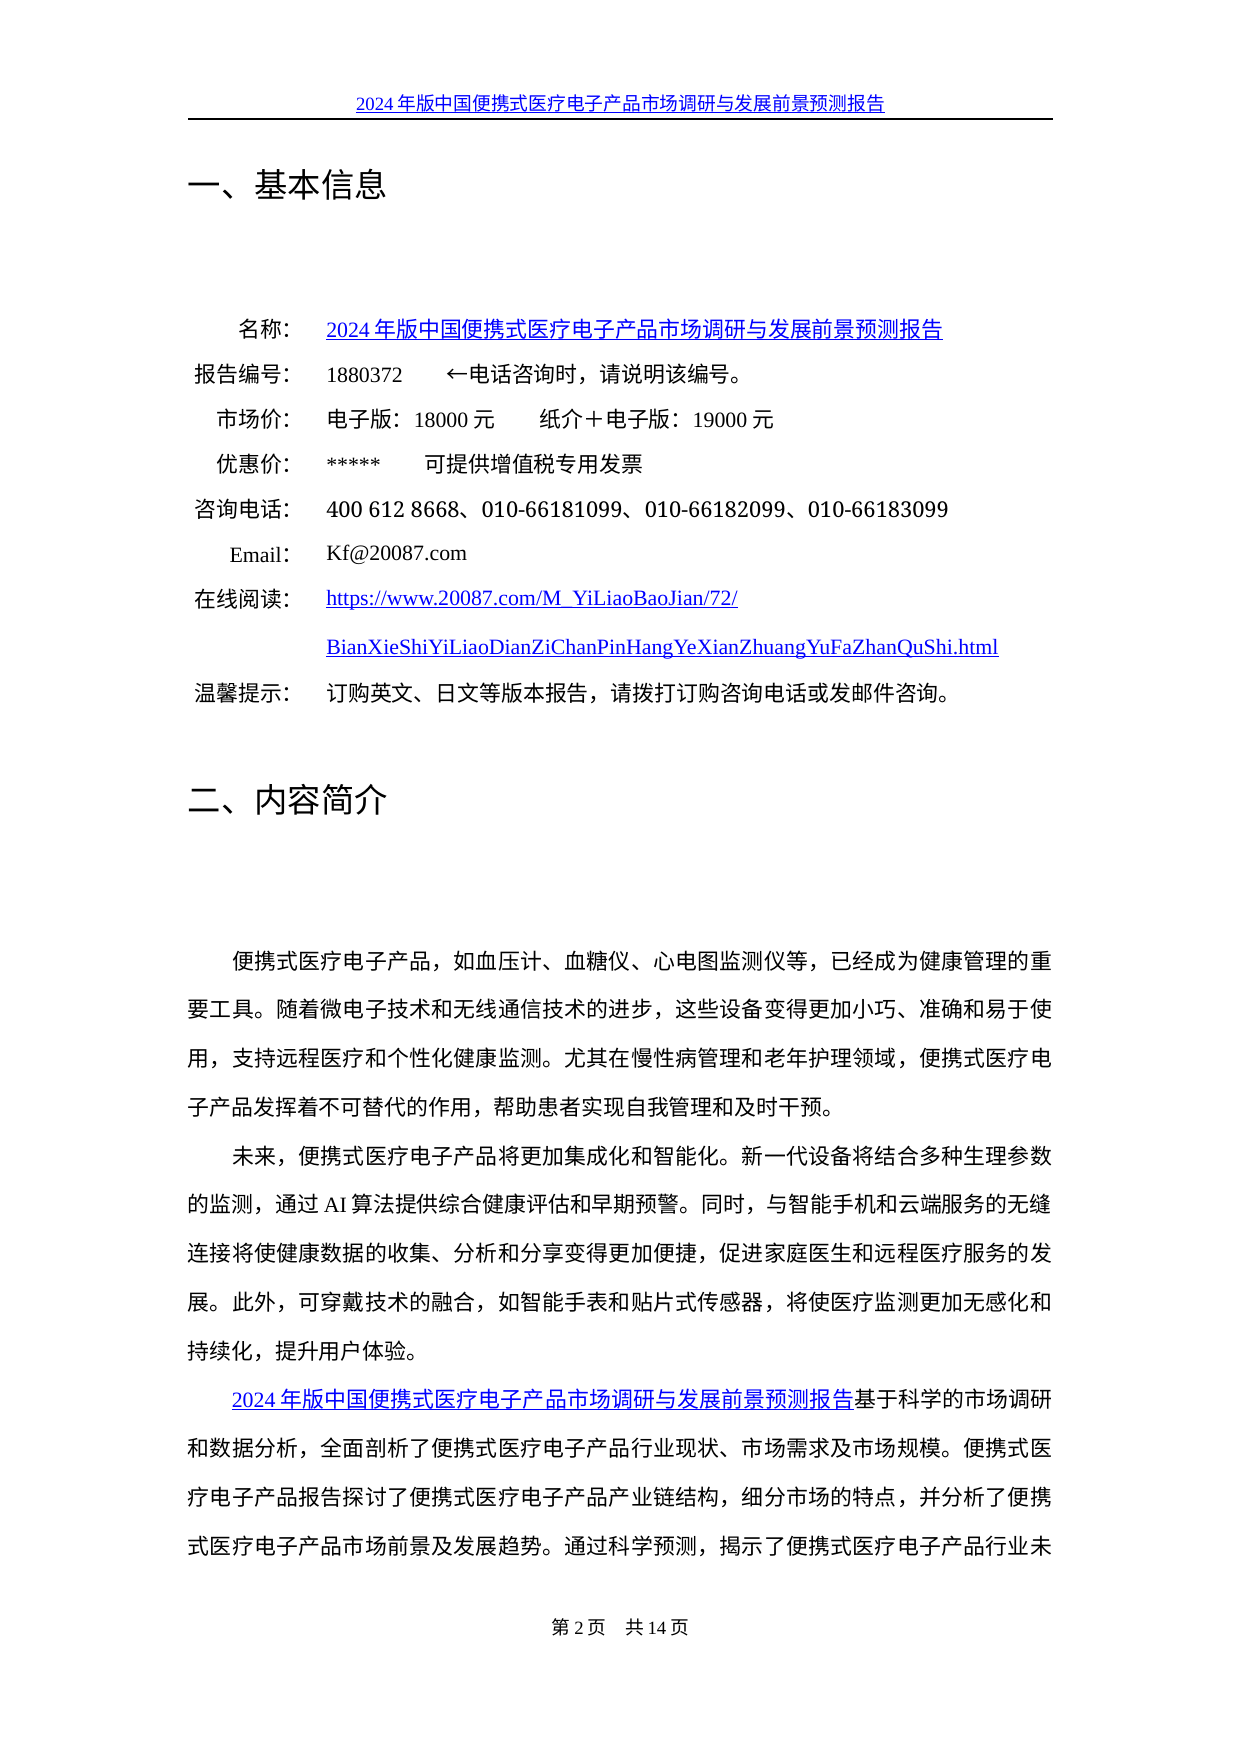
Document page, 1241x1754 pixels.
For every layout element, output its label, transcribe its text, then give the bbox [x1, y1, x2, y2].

table_cell Email： [167, 537, 315, 582]
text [187, 943, 1053, 1561]
table_cell Kf@20087.com [315, 537, 1073, 582]
table_header 2024年版中国便携式医疗电子产品市场调研与发展前景预测报告 [315, 312, 1073, 357]
table_cell 报告编号： [167, 357, 315, 402]
table_cell 市场价： [167, 402, 315, 447]
table_cell 温馨提示： [167, 675, 315, 720]
title 二、内容简介 [187, 766, 1053, 831]
table_cell 咨询电话： [167, 492, 315, 537]
table_cell 在线阅读： [167, 582, 315, 675]
table_cell 优惠价： [167, 447, 315, 492]
table_cell ***** 可提供增值税专用发票 [315, 447, 1073, 492]
table_cell 1880372 ←电话咨询时，请说明该编号。 [315, 357, 1073, 402]
table_header 名称： [167, 312, 315, 357]
table_cell 400 612 8668、010-66181099、010-66182099、010-66183099 [315, 492, 1073, 537]
title 一、基本信息 [187, 150, 1053, 215]
table_cell 订购英文、日文等版本报告，请拨打订购咨询电话或发邮件咨询。 [315, 675, 1073, 720]
table_cell [315, 582, 1073, 675]
table_cell 电子版：18000 元 纸介＋电子版：19000 元 [315, 402, 1073, 447]
